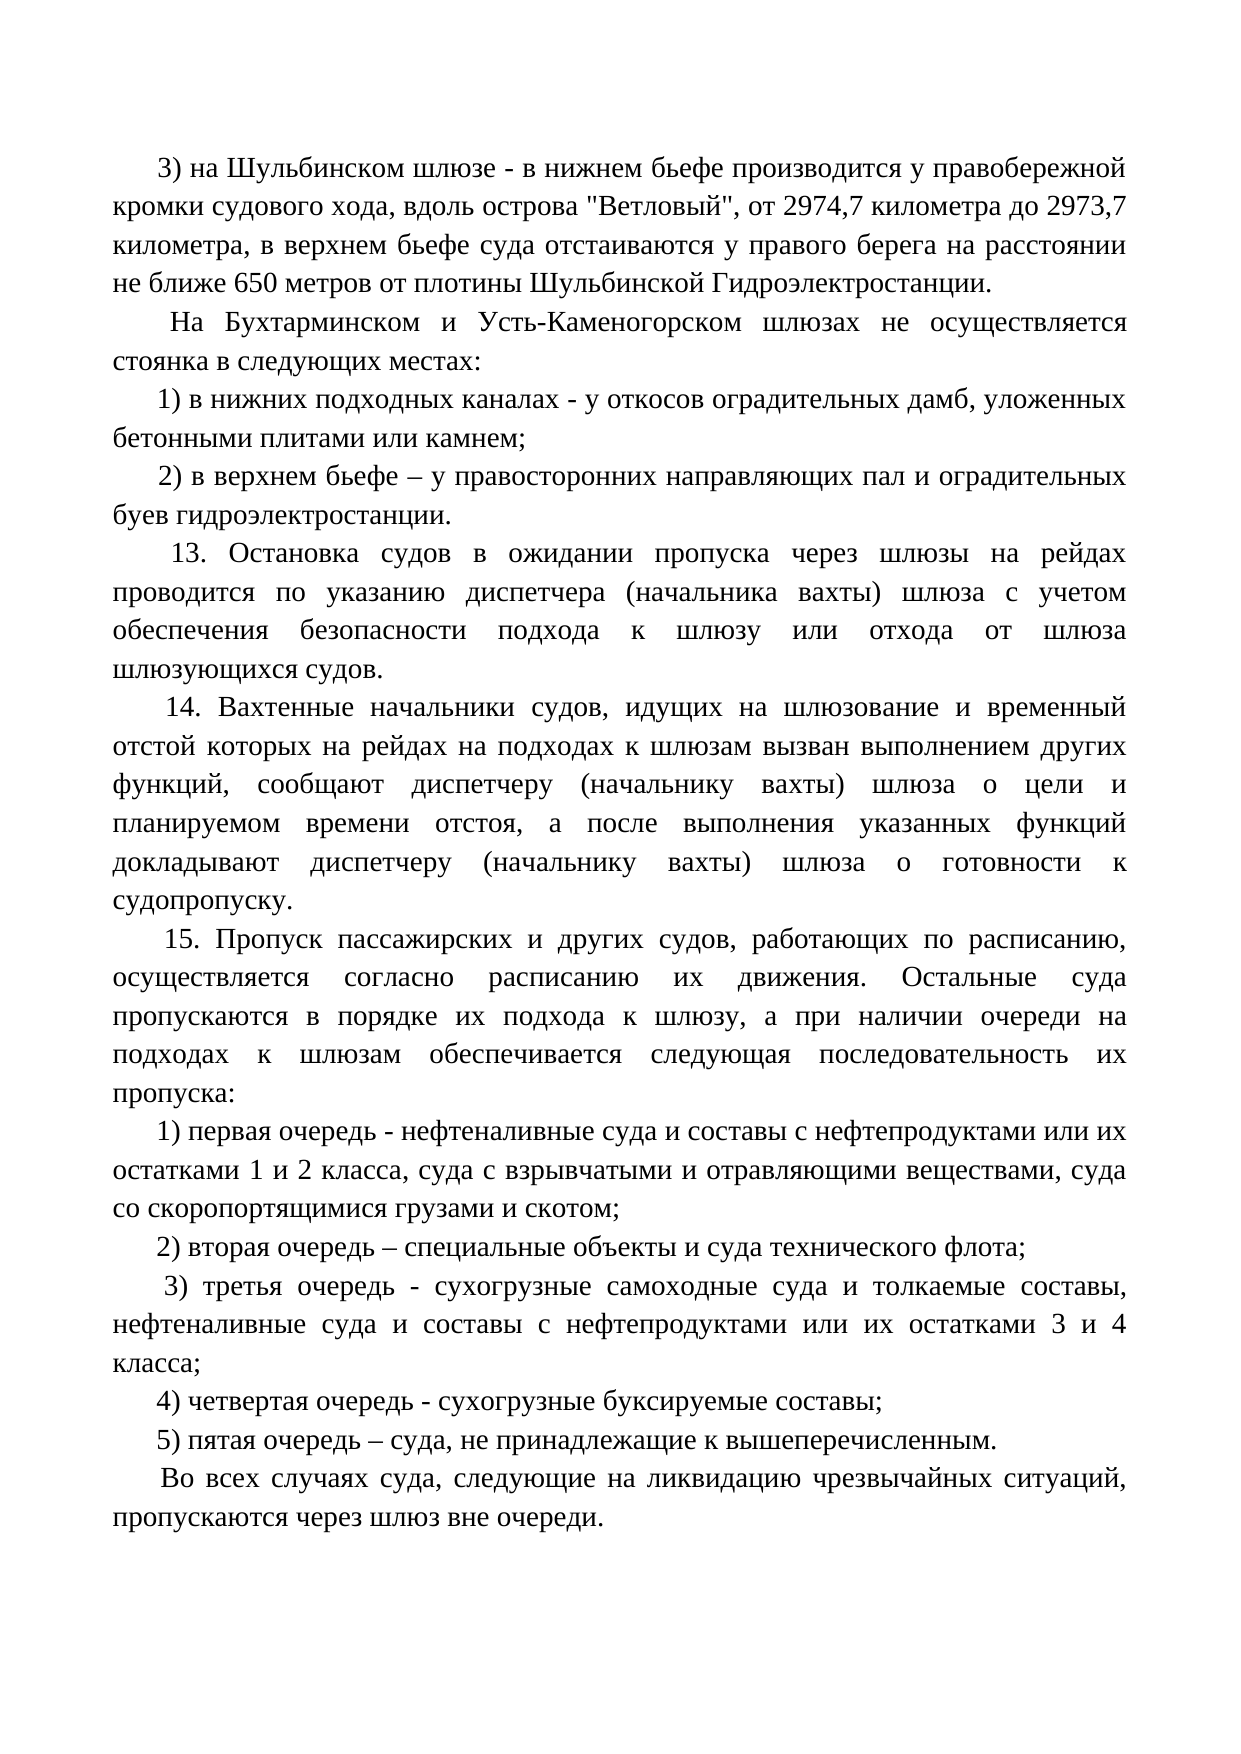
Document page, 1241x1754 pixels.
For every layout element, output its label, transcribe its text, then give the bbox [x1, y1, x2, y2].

text 1) в нижних подходных каналах - у откосов оградительных дамб, уложенных бетонными плитами или камнем; [112, 381, 1128, 453]
text 4) четвертая очередь - сухогрузные буксируемые составы; [112, 1383, 1128, 1417]
text Во всех случаях суда, следующие на ликвидацию чрезвычайных ситуаций, пропускаются через шлюз вне очереди. [112, 1460, 1128, 1532]
text 2) вторая очередь – специальные объекты и суда технического флота; [112, 1229, 1128, 1263]
text 1) первая очередь - нефтеналивные суда и составы с нефтепродуктами или их остатками 1 и 2 класса, суда с взрывчатыми и отравляющими веществами, суда со скоропортящимися грузами и скотом; [112, 1113, 1128, 1224]
text 3) на Шульбинском шлюзе - в нижнем бьефе производится у правобережной кромки судового хода, вдоль острова "Ветловый", от 2974,7 километра до 2973,7 километра, в верхнем бьефе суда отстаиваются у правого берега на расстоянии не ближе 650 метров от плотины Шульбинской Гидроэлектростанции. [112, 150, 1128, 299]
text 13. Остановка судов в ожидании пропуска через шлюзы на рейдах проводится по указанию диспетчера (начальника вахты) шлюза с учетом обеспечения безопасности подхода к шлюзу или отхода от шлюза шлюзующихся судов. [112, 535, 1128, 684]
text 3) третья очередь - сухогрузные самоходные суда и толкаемые составы, нефтеналивные суда и составы с нефтепродуктами или их остатками 3 и 4 класса; [112, 1268, 1128, 1378]
text 2) в верхнем бьефе – у правосторонних направляющих пал и оградительных буев гидроэлектростанции. [112, 458, 1128, 530]
text 15. Пропуск пассажирских и других судов, работающих по расписанию, осуществляется согласно расписанию их движения. Остальные суда пропускаются в порядке их подхода к шлюзу, а при наличии очереди на подходах к шлюзам обеспечивается следующая последовательность их пропуска: [112, 921, 1128, 1108]
text 14. Вахтенные начальники судов, идущих на шлюзование и временный отстой которых на рейдах на подходах к шлюзам вызван выполнением других функций, сообщают диспетчеру (начальнику вахты) шлюза о цели и планируемом времени отстоя, а после выполнения указанных функций докладывают диспетчеру (начальнику вахты) шлюза о готовности к судопропуску. [112, 689, 1128, 916]
text На Бухтарминском и Усть-Каменогорском шлюзах не осуществляется стоянка в следующих местах: [112, 304, 1128, 376]
text 5) пятая очередь – суда, не принадлежащие к вышеперечисленным. [112, 1422, 1128, 1455]
